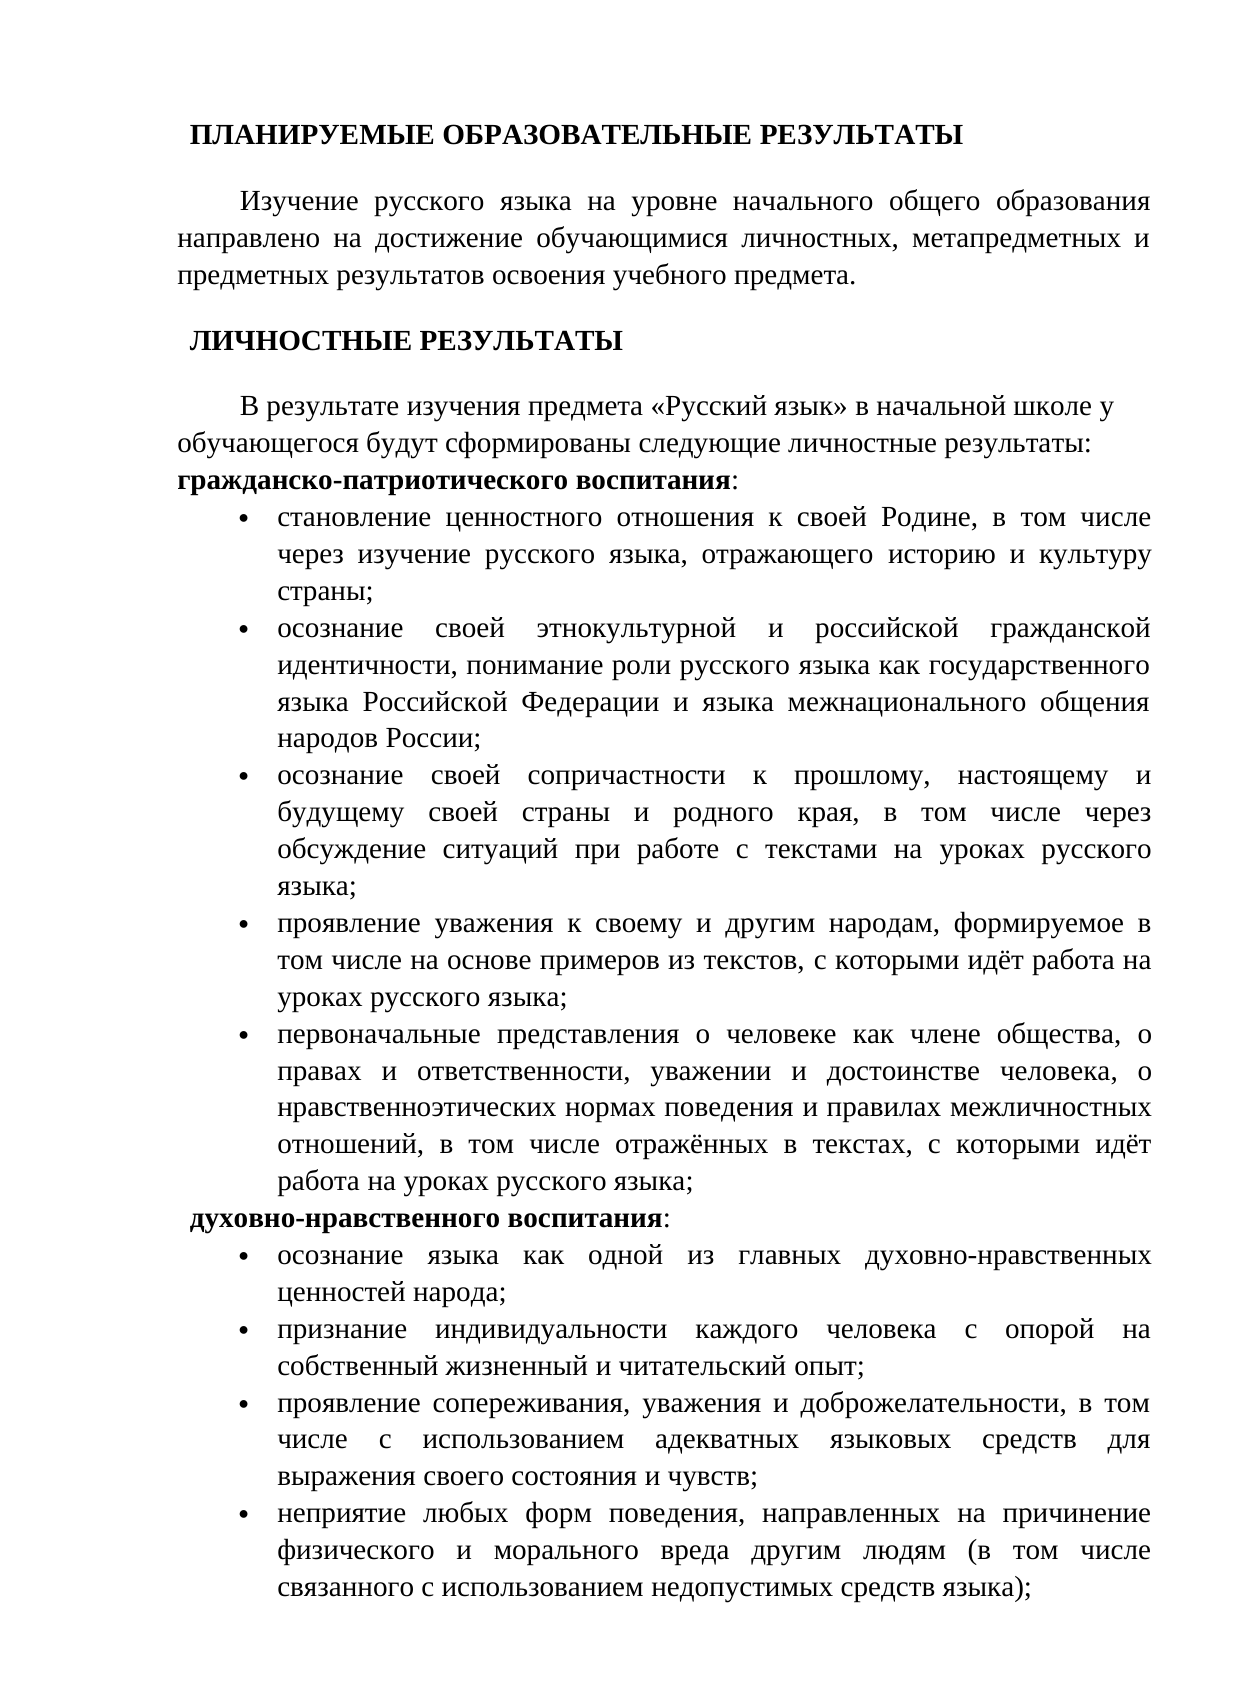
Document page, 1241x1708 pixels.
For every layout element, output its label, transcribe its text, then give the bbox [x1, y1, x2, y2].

list первоначальные представления о человеке как члене общества, о правах и ответственности, уважении и достоинстве человека, о нравственно­этических нормах поведения и правилах межличностных отношений, в том числе отражённых в текстах, с которыми идёт работа на уроках русского языка; [239, 1016, 1152, 1197]
list неприятие любых форм поведения, направленных на причинение физического и морального вреда другим людям (в том числе связанного с использованием недопустимых средств языка); [239, 1495, 1151, 1603]
list осознание своей сопричастности к прошлому, настоящему и будущему своей страны и родного края, в том числе через обсуждение ситуаций при работе с текстами на уроках русского языка; [239, 757, 1151, 902]
list проявление сопереживания, уважения и доброжелательности, в том числе с использованием адекватных языковых средств для выражения своего состояния и чувств; [239, 1385, 1151, 1492]
text Изучение русского языка на уровне начального общего образования направлено на достижение обучающимися личностных, метапредметных и предметных результатов освоения учебного предмета. [177, 183, 1151, 290]
list становление ценностного отношения к своей Родине, в том числе через изучение русского языка, отражающего историю и культуру страны; [239, 499, 1152, 606]
text В результате изучения предмета «Русский язык» в начальной школе у обучающегося будут сформированы следующие личностные результаты: гражданско-патриотического воспитания: [177, 388, 1152, 496]
subtitle ЛИЧНОСТНЫЕ РЕЗУЛЬТАТЫ [189, 323, 1240, 357]
list осознание языка как одной из главных духовно-нравственных ценностей народа; [239, 1237, 1152, 1307]
subtitle ПЛАНИРУЕМЫЕ ОБРАЗОВАТЕЛЬНЫЕ РЕЗУЛЬТАТЫ [189, 117, 1240, 151]
list признание индивидуальности каждого человека с опорой на собственный жизненный и читательский опыт; [239, 1311, 1151, 1381]
subtitle духовно-нравственного воспитания: [189, 1200, 1240, 1234]
list осознание своей этнокультурной и российской гражданской идентичности, понимание роли русского языка как государственного языка Российской Федерации и языка межнационального общения народов России; [239, 610, 1151, 754]
list проявление уважения к своему и другим народам, формируемое в том числе на основе примеров из текстов, с которыми идёт работа на уроках русского языка; [239, 905, 1152, 1012]
